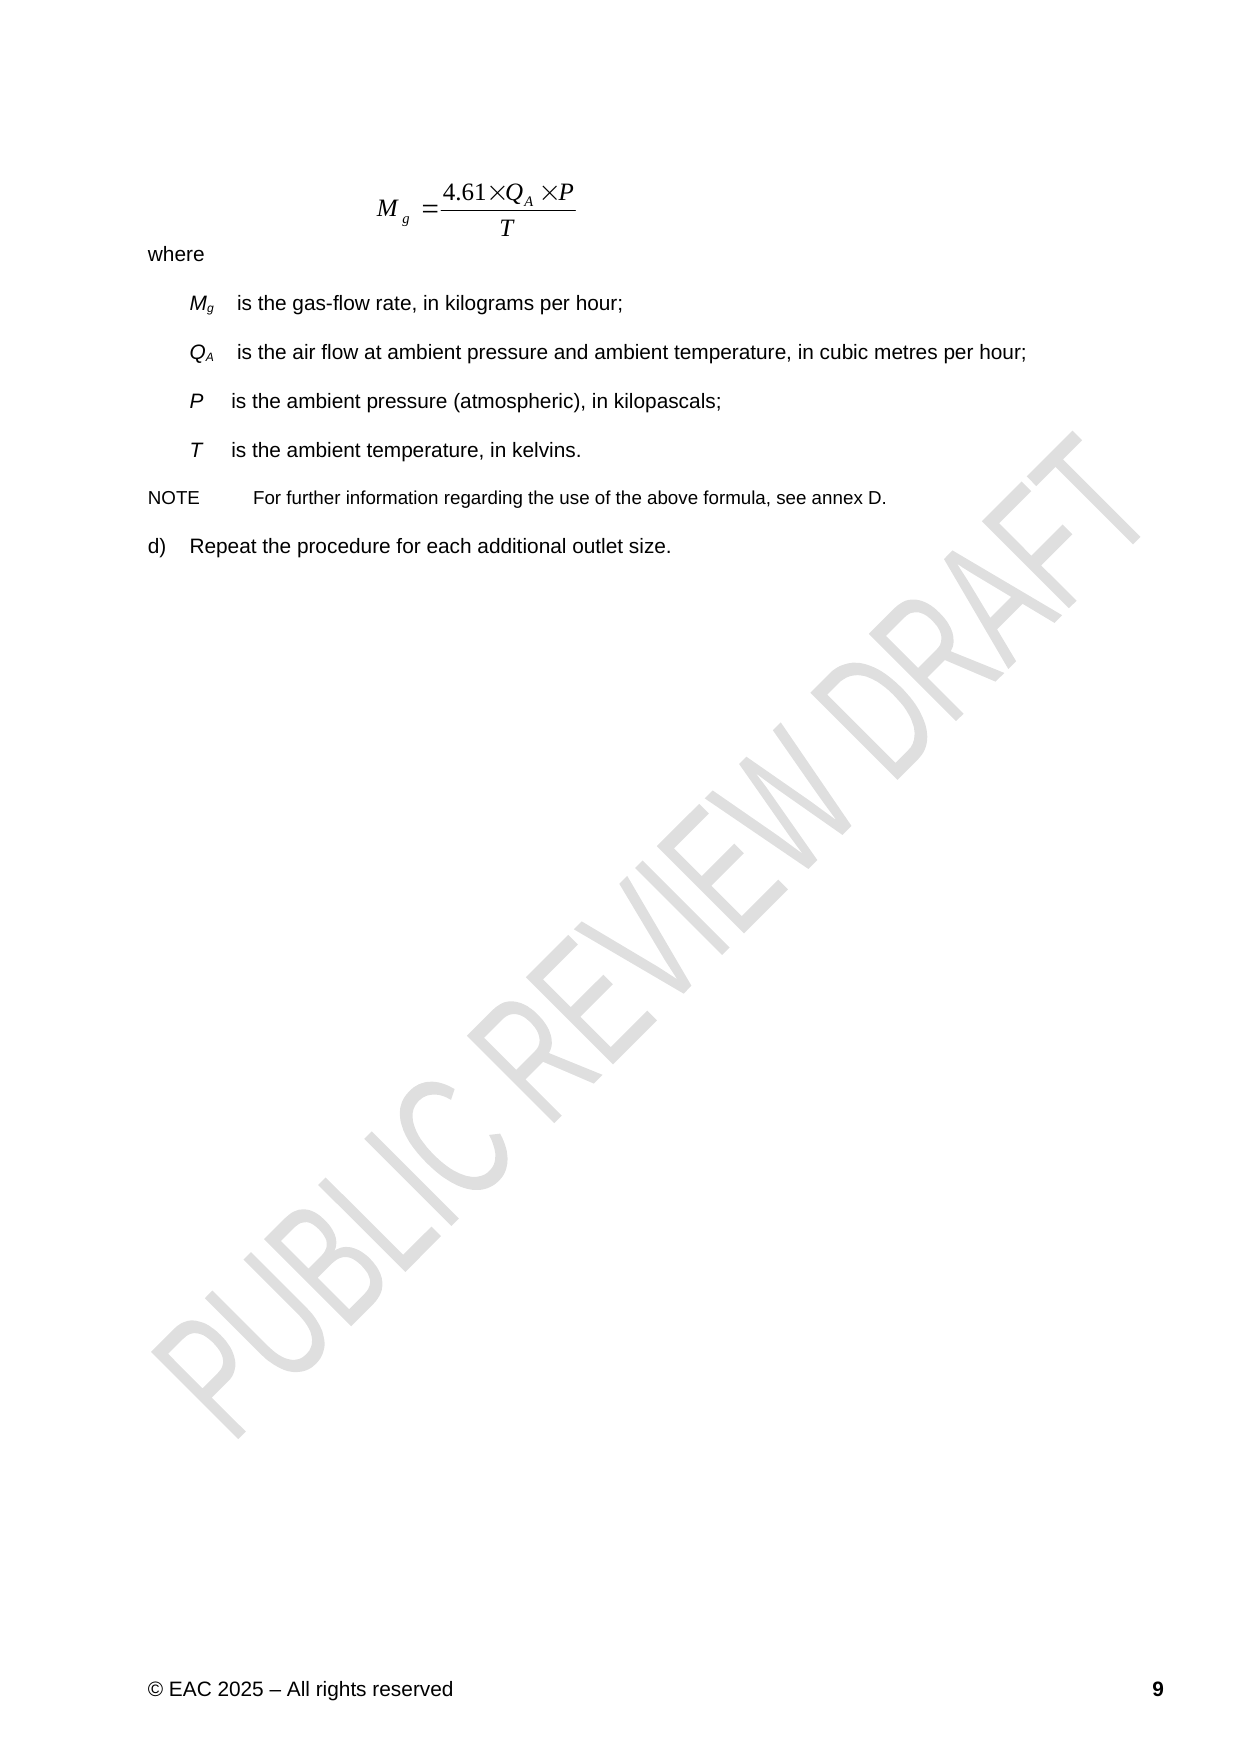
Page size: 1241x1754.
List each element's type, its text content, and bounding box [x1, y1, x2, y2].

list d) Repeat the procedure for each additional outlet size. [148, 533, 1163, 557]
text P is the ambient pressure (atmospheric), in kilopascals; [189, 389, 1163, 413]
text Mg is the gas-flow rate, in kilograms per hour; [189, 291, 1163, 315]
text NOTE For further information regarding the use of the above formula, see annex D. [148, 487, 1163, 508]
text where [148, 242, 1163, 266]
text T is the ambient temperature, in kelvins. [189, 438, 1163, 462]
text QA is the air flow at ambient pressure and ambient temperature, in cubic metres per hour; [189, 340, 1163, 364]
